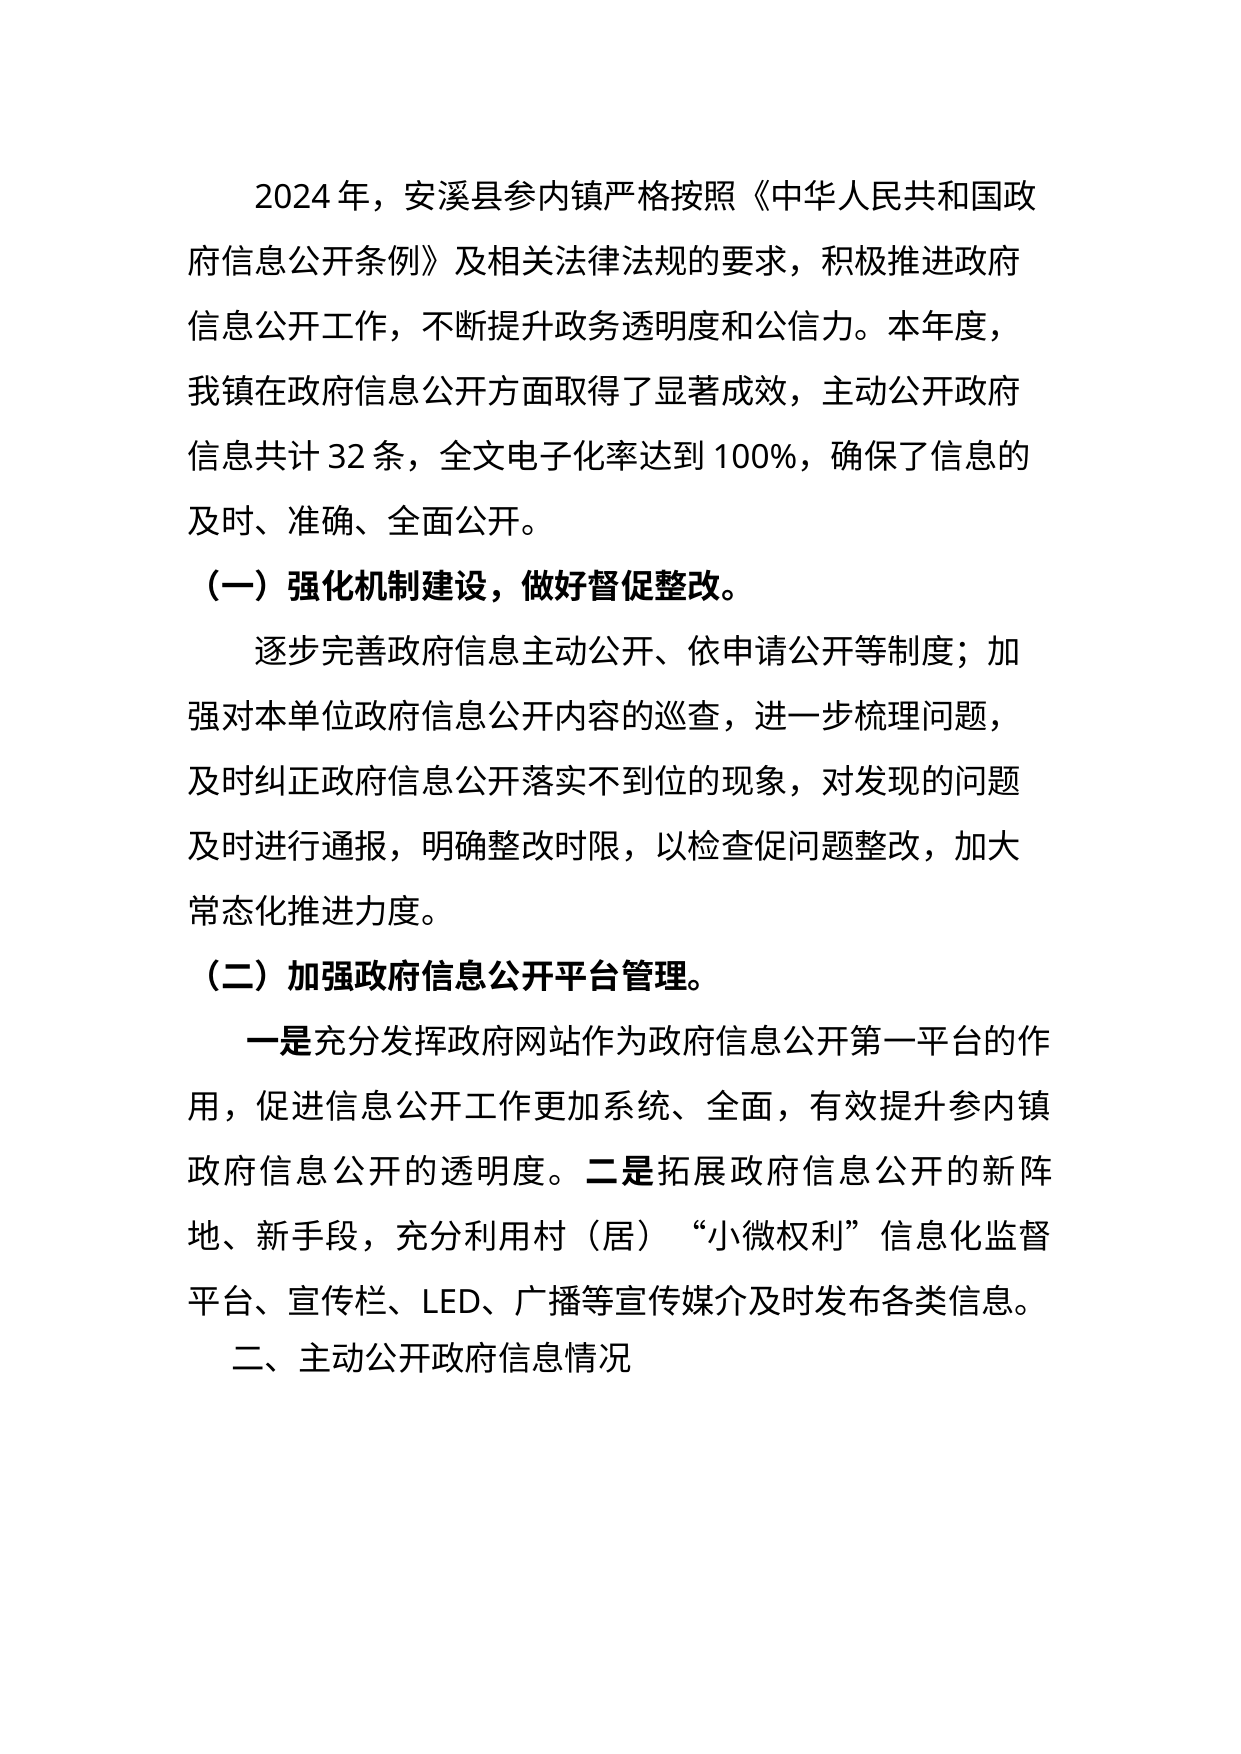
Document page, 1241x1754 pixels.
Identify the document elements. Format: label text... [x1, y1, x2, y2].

list 逐步完善政府信息主动公开、依申请公开等制度；加强对本单位政府信息公开内容的巡查，进一步梳理问题，及时纠正政府信息公开落实不到位的现象，对发现的问题及时进行通报，明确整改时限，以检查促问题整改，加大常态化推进力度。 [187, 617, 1053, 942]
text 2024年，安溪县参内镇严格按照《中华人民共和国政府信息公开条例》及相关法律法规的要求，积极推进政府信息公开工作，不断提升政务透明度和公信力。本年度，我镇在政府信息公开方面取得了显著成效，主动公开政府信息共计32条，全文电子化率达到100%，确保了信息的及时、准确、全面公开。 [187, 162, 1053, 552]
list 强化机制建设，做好督促整改。 [187, 552, 1053, 617]
text 一是充分发挥政府网站作为政府信息公开第一平台的作用，促进信息公开工作更加系统、全面，有效提升参内镇政府信息公开的透明度。二是拓展政府信息公开的新阵地、新手段，充分利用村（居）“小微权利”信息化监督平台、宣传栏、LED、广播等宣传媒介及时发布各类信息。 [187, 1007, 1053, 1332]
text （二）加强政府信息公开平台管理。 [187, 942, 1053, 1007]
text 二、主动公开政府信息情况 [187, 1332, 1053, 1397]
